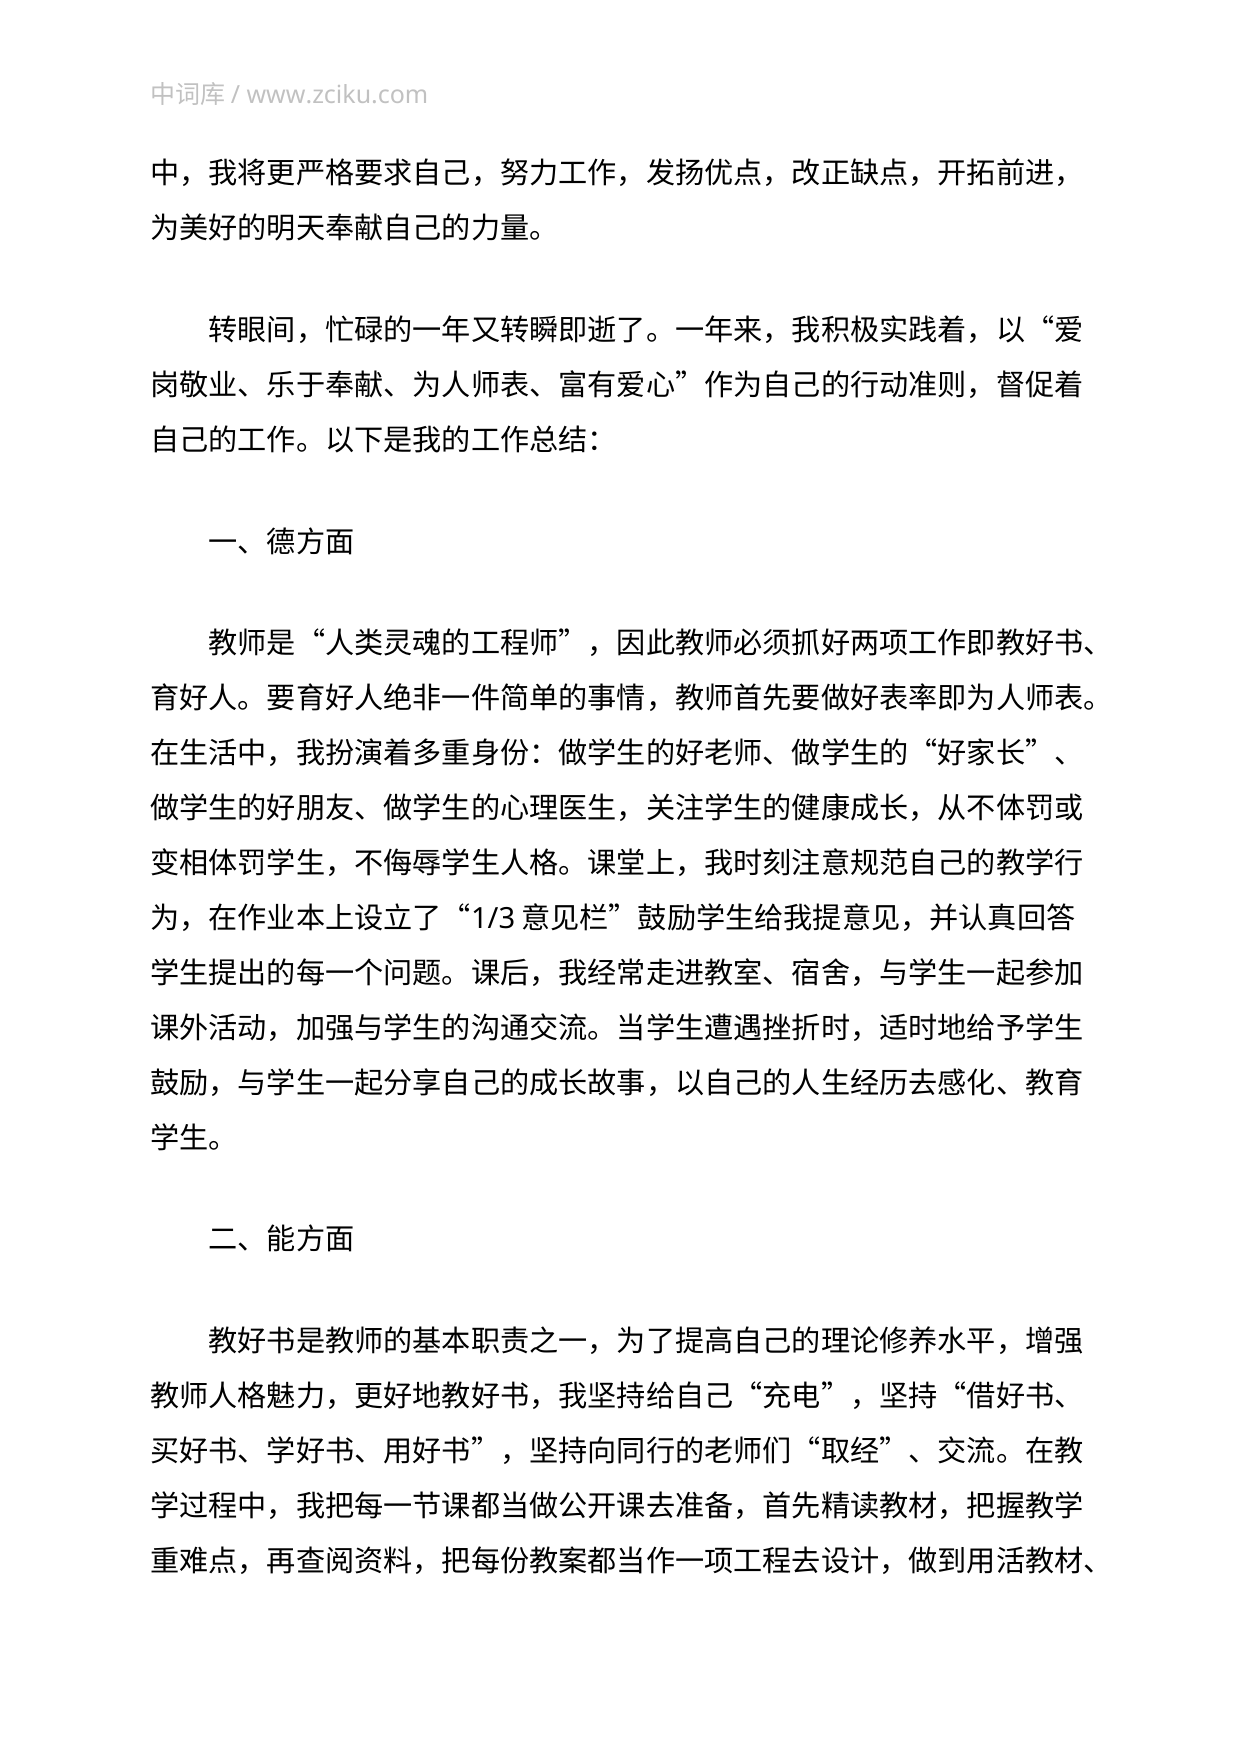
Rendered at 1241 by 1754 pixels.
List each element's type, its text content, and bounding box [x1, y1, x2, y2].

text 转眼间，忙碌的一年又转瞬即逝了。一年来，我积极实践着，以“爱岗敬业、乐于奉献、为人师表、富有爱心”作为自己的行动准则，督促着自己的工作。以下是我的工作总结： [150, 307, 1090, 459]
text 一、德方面 [150, 518, 1090, 561]
text 二、能方面 [150, 1216, 1090, 1258]
text 教师是“人类灵魂的工程师”，因此教师必须抓好两项工作即教好书、育好人。要育好人绝非一件简单的事情，教师首先要做好表率即为人师表。在生活中，我扮演着多重身份：做学生的好老师、做学生的“好家长”、做学生的好朋友、做学生的心理医生，关注学生的健康成长，从不体罚或变相体罚学生，不侮辱学生人格。课堂上，我时刻注意规范自己的教学行为，在作业本上设立了“1/3意见栏”鼓励学生给我提意见，并认真回答学生提出的每一个问题。课后，我经常走进教室、宿舍，与学生一起参加课外活动，加强与学生的沟通交流。当学生遭遇挫折时，适时地给予学生鼓励，与学生一起分享自己的成长故事，以自己的人生经历去感化、教育学生。 [150, 620, 1090, 1156]
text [150, 1318, 1090, 1579]
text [150, 150, 1090, 247]
